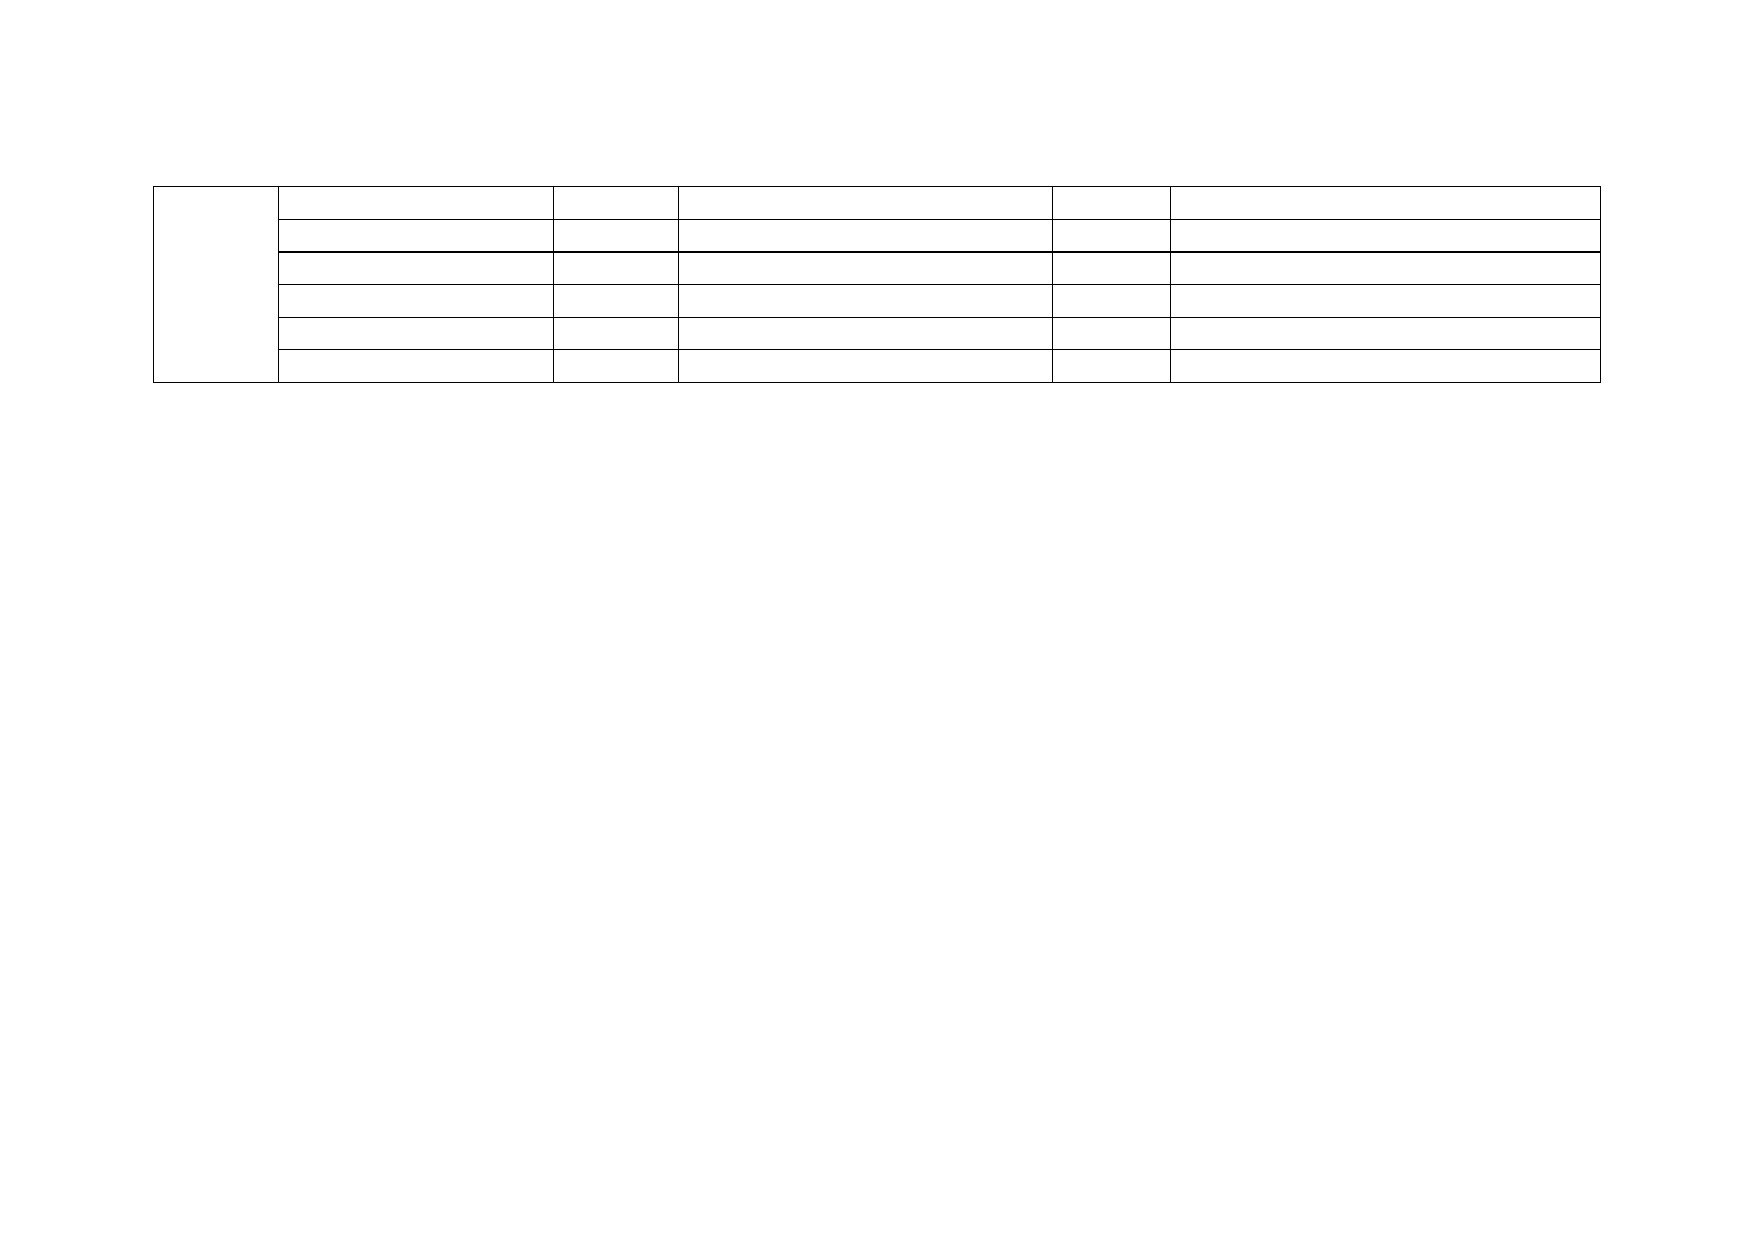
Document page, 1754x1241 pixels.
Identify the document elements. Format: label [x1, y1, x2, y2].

table_cell [554, 318, 678, 349]
table_cell [1053, 318, 1170, 349]
table_cell [679, 285, 1052, 317]
table_cell [1053, 253, 1170, 284]
table_cell [1053, 187, 1170, 219]
table_cell [554, 187, 678, 219]
table_cell [679, 220, 1052, 251]
table_cell [679, 187, 1052, 219]
table_cell [279, 285, 553, 317]
table_cell [554, 220, 678, 251]
table_cell [279, 187, 553, 219]
table_cell [1171, 350, 1600, 382]
table_cell [1171, 253, 1600, 284]
table_cell [279, 350, 553, 382]
table_cell [679, 253, 1052, 284]
table_cell [1171, 318, 1600, 349]
table_cell [1053, 350, 1170, 382]
table_cell [279, 318, 553, 349]
table_cell [1053, 220, 1170, 251]
table_cell [1171, 285, 1600, 317]
table_cell [1171, 187, 1600, 219]
table_cell [554, 285, 678, 317]
table_cell [554, 350, 678, 382]
table_cell [1171, 220, 1600, 251]
table_cell [279, 253, 553, 284]
table_cell [679, 350, 1052, 382]
table_cell [279, 220, 553, 251]
table_cell [1053, 285, 1170, 317]
table_cell [554, 253, 678, 284]
table_cell [679, 318, 1052, 349]
